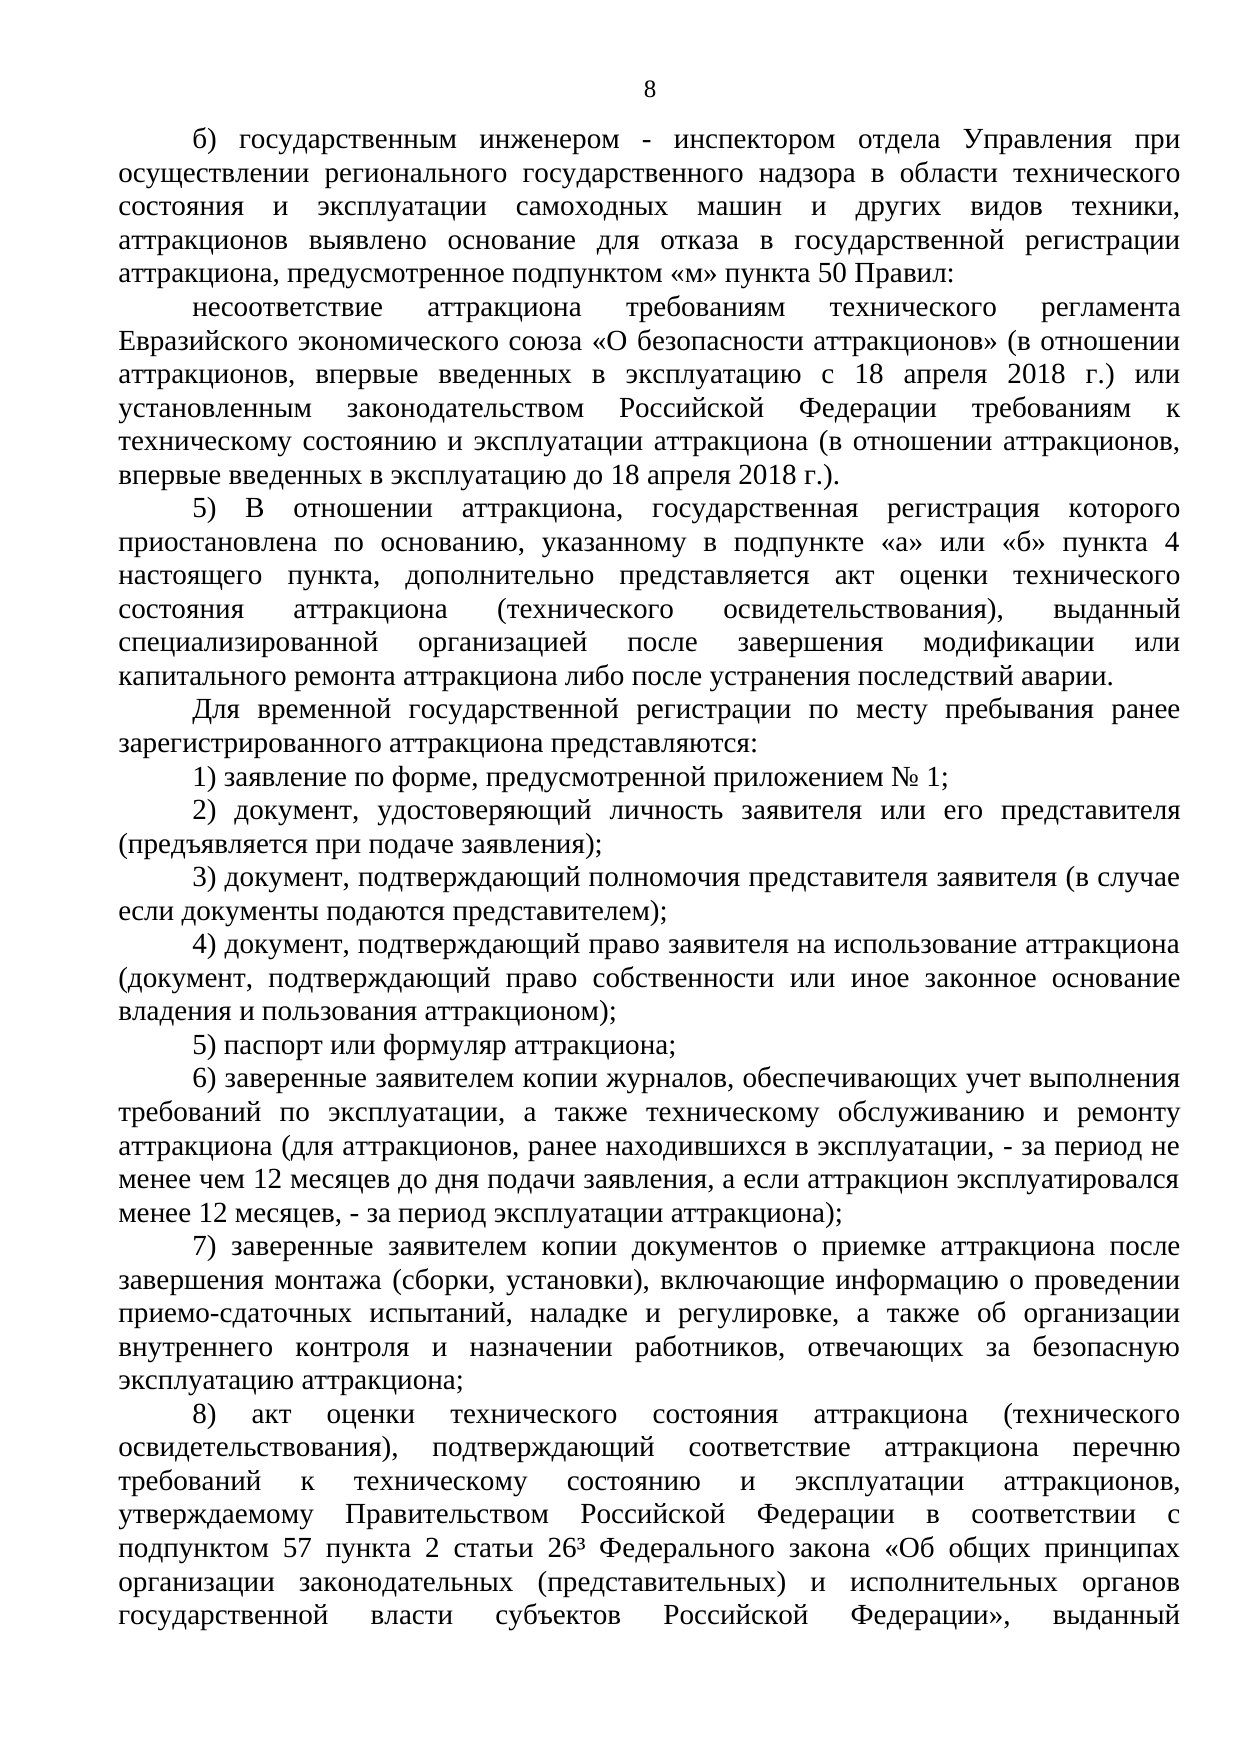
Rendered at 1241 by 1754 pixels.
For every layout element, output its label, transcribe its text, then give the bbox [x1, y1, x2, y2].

text 5) В отношении аттракциона, государственная регистрация которого приостановлена по основанию, указанному в подпункте «а» или «б» пункта 4 настоящего пункта, дополнительно представляется акт оценки технического состояния аттракциона (технического освидетельствования), выданный специализированной организацией после завершения модификации или капитального ремонта аттракциона либо после устранения последствий аварии. [118, 490, 1181, 692]
text несоответствие аттракциона требованиям технического регламента Евразийского экономического союза «О безопасности аттракционов» (в отношении аттракционов, впервые введенных в эксплуатацию с 18 апреля 2018 г.) или установленным законодательством Российской Федерации требованиям к техническому состоянию и эксплуатации аттракциона (в отношении аттракционов, впервые введенных в эксплуатацию до 18 апреля 2018 г.). [118, 289, 1181, 490]
text 2) документ, удостоверяющий личность заявителя или его представителя (предъявляется при подаче заявления); [118, 792, 1181, 859]
text 7) заверенные заявителем копии документов о приемке аттракциона после завершения монтажа (сборки, установки), включающие информацию о проведении приемо-сдаточных испытаний, наладке и регулировке, а также об организации внутреннего контроля и назначении работников, отвечающих за безопасную эксплуатацию аттракциона; [118, 1228, 1181, 1396]
text 6) заверенные заявителем копии журналов, обеспечивающих учет выполнения требований по эксплуатации, а также техническому обслуживанию и ремонту аттракциона (для аттракционов, ранее находившихся в эксплуатации, - за период не менее чем 12 месяцев до дня подачи заявления, а если аттракцион эксплуатировался менее 12 месяцев, - за период эксплуатации аттракциона); [118, 1061, 1181, 1228]
text 1) заявление по форме, предусмотренной приложением № 1; [118, 759, 1181, 792]
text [118, 1396, 1181, 1631]
text 4) документ, подтверждающий право заявителя на использование аттракциона (документ, подтверждающий право собственности или иное законное основание владения и пользования аттракционом); [118, 926, 1181, 1027]
text 5) паспорт или формуляр аттракциона; [118, 1027, 1181, 1061]
text 3) документ, подтверждающий полномочия представителя заявителя (в случае если документы подаются представителем); [118, 859, 1181, 926]
text б) государственным инженером - инспектором отдела Управления при осуществлении регионального государственного надзора в области технического состояния и эксплуатации самоходных машин и других видов техники, аттракционов выявлено основание для отказа в государственной регистрации аттракциона, предусмотренное подпунктом «м» пункта 50 Правил: [118, 121, 1181, 289]
text Для временной государственной регистрации по месту пребывания ранее зарегистрированного аттракциона представляются: [118, 692, 1181, 759]
